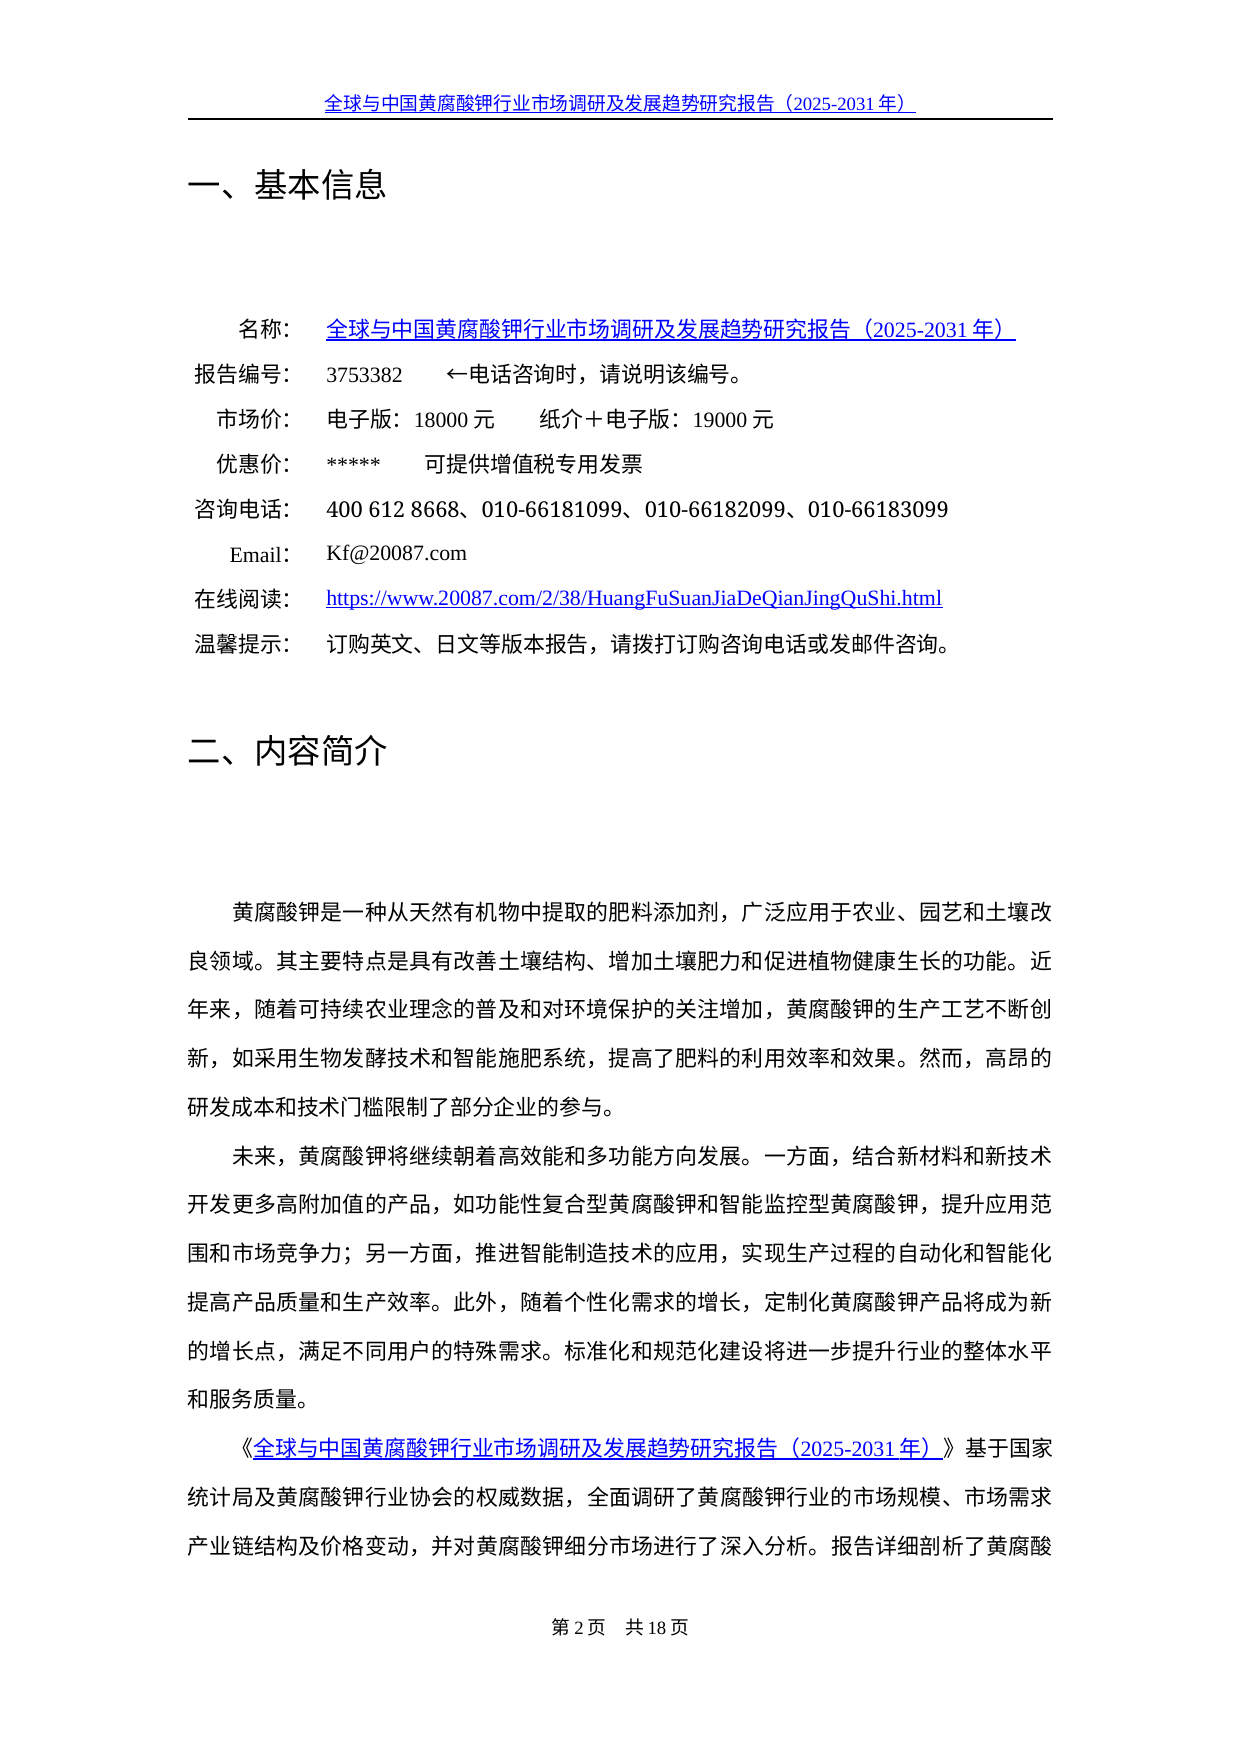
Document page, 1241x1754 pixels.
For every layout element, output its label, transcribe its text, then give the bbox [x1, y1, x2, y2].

table_cell 3753382 ←电话咨询时，请说明该编号。 [315, 357, 1073, 402]
table_cell Email： [167, 537, 315, 582]
table_cell 报告编号： [167, 357, 315, 402]
table_cell Kf@20087.com [315, 537, 1073, 582]
table_header 全球与中国黄腐酸钾行业市场调研及发展趋势研究报告（2025-2031年） [315, 312, 1073, 357]
table_cell 市场价： [167, 402, 315, 447]
title 一、基本信息 [187, 150, 1053, 215]
table_cell 咨询电话： [167, 492, 315, 537]
table_cell ***** 可提供增值税专用发票 [315, 447, 1073, 492]
table_cell 电子版：18000 元 纸介＋电子版：19000 元 [315, 402, 1073, 447]
table_cell 400 612 8668、010-66181099、010-66182099、010-66183099 [315, 492, 1073, 537]
table_cell 订购英文、日文等版本报告，请拨打订购咨询电话或发邮件咨询。 [315, 627, 1073, 672]
table_cell 优惠价： [167, 447, 315, 492]
table_cell [315, 582, 1073, 627]
table_cell 在线阅读： [167, 582, 315, 627]
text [187, 894, 1053, 1561]
table_cell 温馨提示： [167, 627, 315, 672]
title 二、内容简介 [187, 717, 1053, 782]
table_header 名称： [167, 312, 315, 357]
